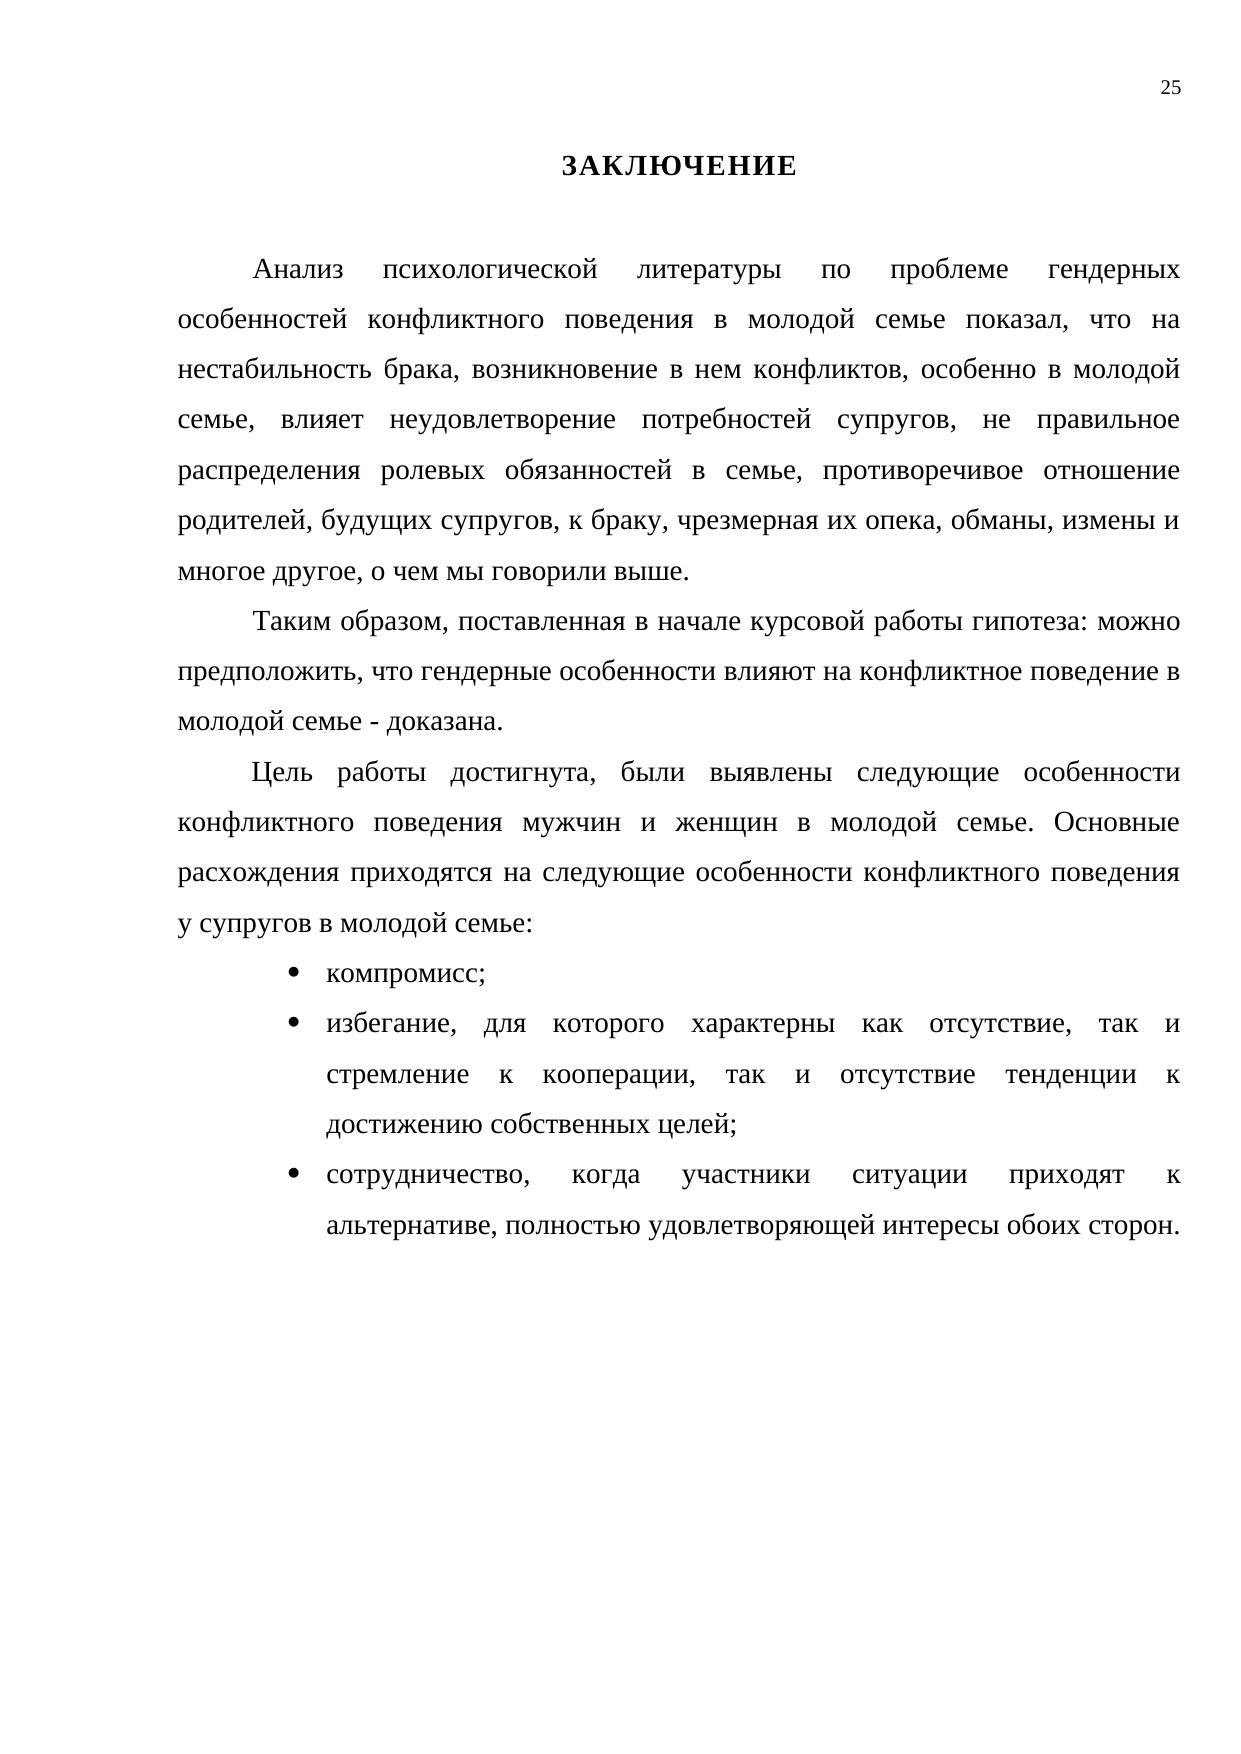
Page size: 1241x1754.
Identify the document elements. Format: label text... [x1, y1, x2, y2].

list компромисс; [288, 955, 1181, 989]
list избегание, для которого характерны как отсутствие, так и стремление к кооперации, так и отсутствие тенденции к достижению собственных целей; [288, 1006, 1181, 1140]
text Таким образом, поставленная в начале курсовой работы гипотеза: можно предположить, что гендерные особенности влияют на конфликтное поведение в молодой семье - доказана. [177, 603, 1181, 737]
list сотрудничество, когда участники ситуации приходят к альтернативе, полностью удовлетворяющей интересы обоих сторон. [288, 1157, 1181, 1241]
text Анализ психологической литературы по проблеме гендерных особенностей конфликтного поведения в молодой семье показал, что на нестабильность брака, возникновение в нем конфликтов, особенно в молодой семье, влияет неудовлетворение потребностей супругов, не правильное распределения ролевых обязанностей в семье, противоречивое отношение родителей, будущих супругов, к браку, чрезмерная их опека, обманы, измены и многое другое, о чем мы говорили выше. [177, 251, 1181, 586]
subtitle ЗАКЛЮЧЕНИЕ [177, 148, 1181, 181]
text Цель работы достигнута, были выявлены следующие особенности конфликтного поведения мужчин и женщин в молодой семье. Основные расхождения приходятся на следующие особенности конфликтного поведения у супругов в молодой семье: [177, 754, 1181, 938]
